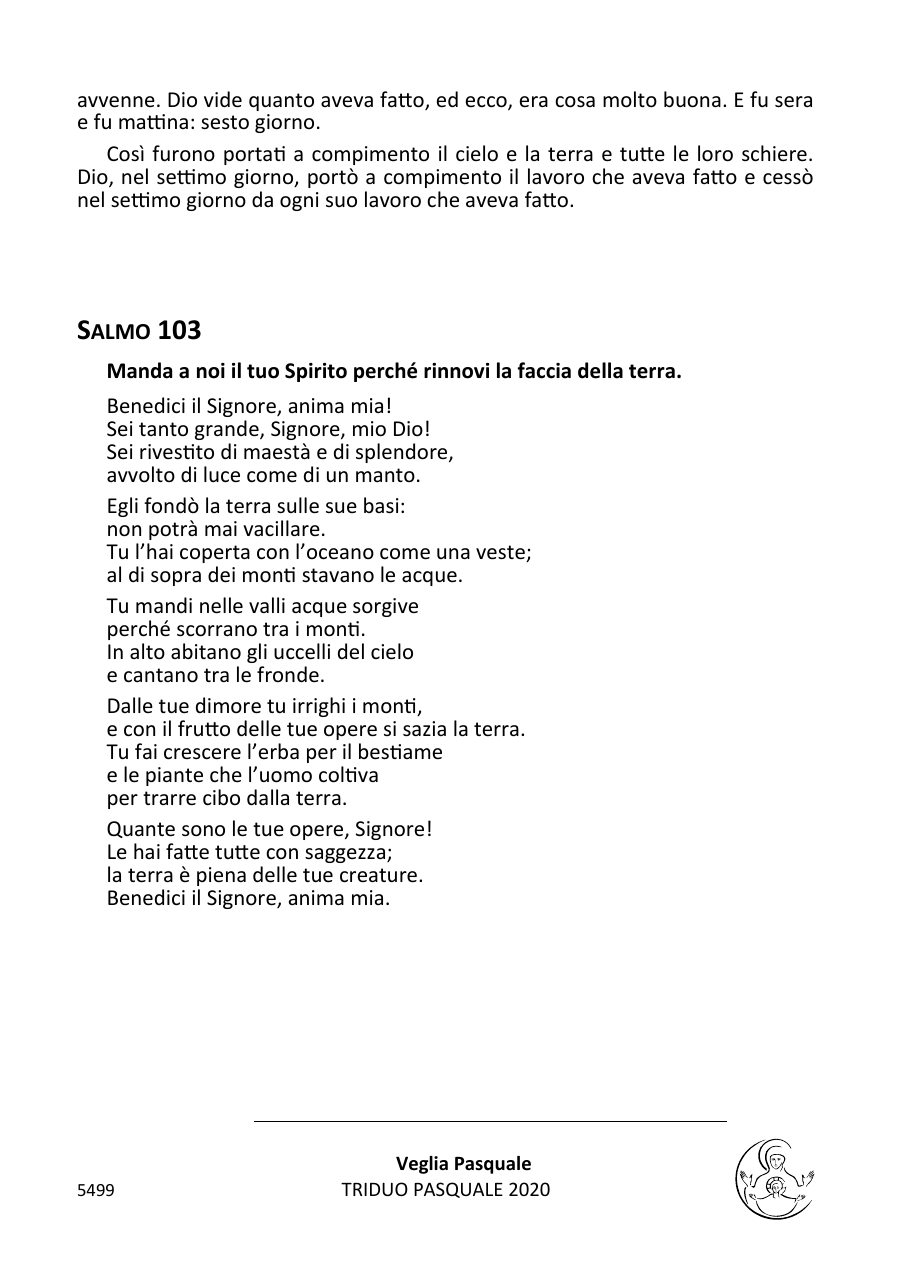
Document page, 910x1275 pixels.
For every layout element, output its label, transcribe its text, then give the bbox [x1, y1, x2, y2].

text Tu mandi nelle valli acque sorgive perché scorrano tra i monti. In alto abitano gli uccelli del cielo e cantano tra le fronde. [106, 595, 815, 687]
text Così furono portati a compimento il cielo e la terra e tutte le loro schiere. Dio, nel settimo giorno, portò a compimento il lavoro che aveva fatto e cessò nel settimo giorno da ogni suo lavoro che aveva fatto. [77, 143, 815, 212]
text Egli fondò la terra sulle sue basi: non potrà mai vacillare. Tu l’hai coperta con l’oceano come una veste; al di sopra dei monti stavano le acque. [106, 495, 815, 587]
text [77, 89, 815, 134]
text Benedici il Signore, anima mia! Sei tanto grande, Signore, mio Dio! Sei rivestito di maestà e di splendore, avvolto di luce come di un manto. [106, 395, 815, 487]
subtitle Salmo 103 [77, 312, 815, 347]
text Dalle tue dimore tu irrighi i monti, e con il frutto delle tue opere si sazia la terra. Tu fai crescere l’erba per il bestiame e le piante che l’uomo coltiva per trarre cibo dalla terra. [106, 695, 815, 810]
text Quante sono le tue opere, Signore! Le hai fatte tutte con saggezza; la terra è piena delle tue creature. Benedici il Signore, anima mia. [106, 818, 815, 910]
text Manda a noi il tuo Spirito perché rinnovi la faccia della terra. [106, 360, 815, 383]
